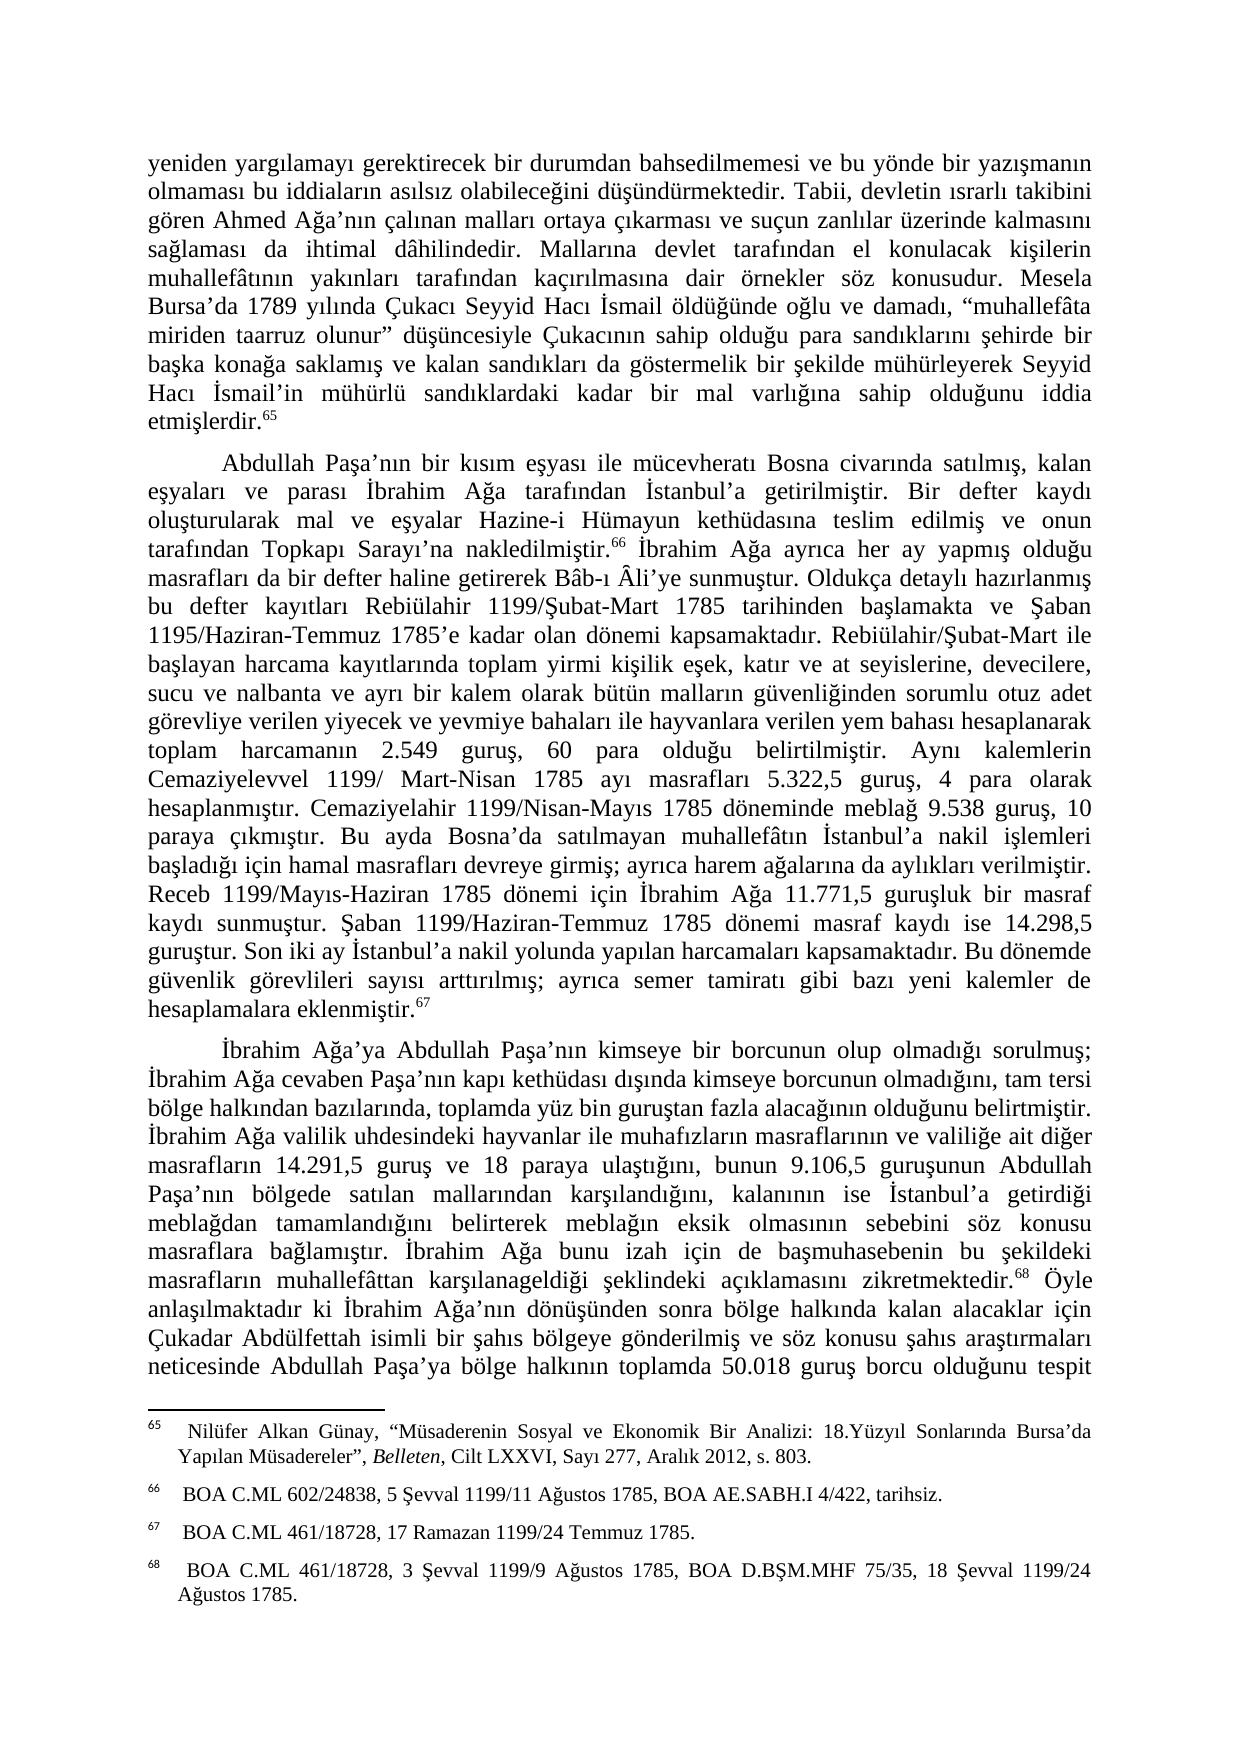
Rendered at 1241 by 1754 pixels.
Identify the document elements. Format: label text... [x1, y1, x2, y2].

text Abdullah Paşa’nın bir kısım eşyası ile mücevheratı Bosna civarında satılmış, kalan eşyaları ve parası İbrahim Ağa tarafından İstanbul’a getirilmiştir. Bir defter kaydı oluşturularak mal ve eşyalar Hazine-i Hümayun kethüdasına teslim edilmiş ve onun tarafından Topkapı Sarayı’na nakledilmiştir. İbrahim Ağa ayrıca her ay yapmış olduğu masrafları da bir defter haline getirerek Bâb-ı Ȃli’ye sunmuştur. Oldukça detaylı hazırlanmış bu defter kayıtları Rebiülahir 1199/Şubat-Mart 1785 tarihinden başlamakta ve Şaban 1195/Haziran-Temmuz 1785’e kadar olan dönemi kapsamaktadır. Rebiülahir/Şubat-Mart ile başlayan harcama kayıtlarında toplam yirmi kişilik eşek, katır ve at seyislerine, devecilere, sucu ve nalbanta ve ayrı bir kalem olarak bütün malların güvenliğinden sorumlu otuz adet görevliye verilen yiyecek ve yevmiye bahaları ile hayvanlara verilen yem bahası hesaplanarak toplam harcamanın 2.549 guruş, 60 para olduğu belirtilmiştir. Aynı kalemlerin Cemaziyelevvel 1199/ Mart-Nisan 1785 ayı masrafları 5.322,5 guruş, 4 para olarak hesaplanmıştır. Cemaziyelahir 1199/Nisan-Mayıs 1785 döneminde meblağ 9.538 guruş, 10 paraya çıkmıştır. Bu ayda Bosna’da satılmayan muhallefâtın İstanbul’a nakil işlemleri başladığı için hamal masrafları devreye girmiş; ayrıca harem ağalarına da aylıkları verilmiştir. Receb 1199/Mayıs-Haziran 1785 dönemi için İbrahim Ağa 11.771,5 guruşluk bir masraf kaydı sunmuştur. Şaban 1199/Haziran-Temmuz 1785 dönemi masraf kaydı ise 14.298,5 guruştur. Son iki ay İstanbul’a nakil yolunda yapılan harcamaları kapsamaktadır. Bu dönemde güvenlik görevlileri sayısı arttırılmış; ayrıca semer tamiratı gibi bazı yeni kalemler de hesaplamalara eklenmiştir. [148, 448, 1093, 1023]
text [148, 1035, 1093, 1380]
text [148, 148, 1093, 435]
